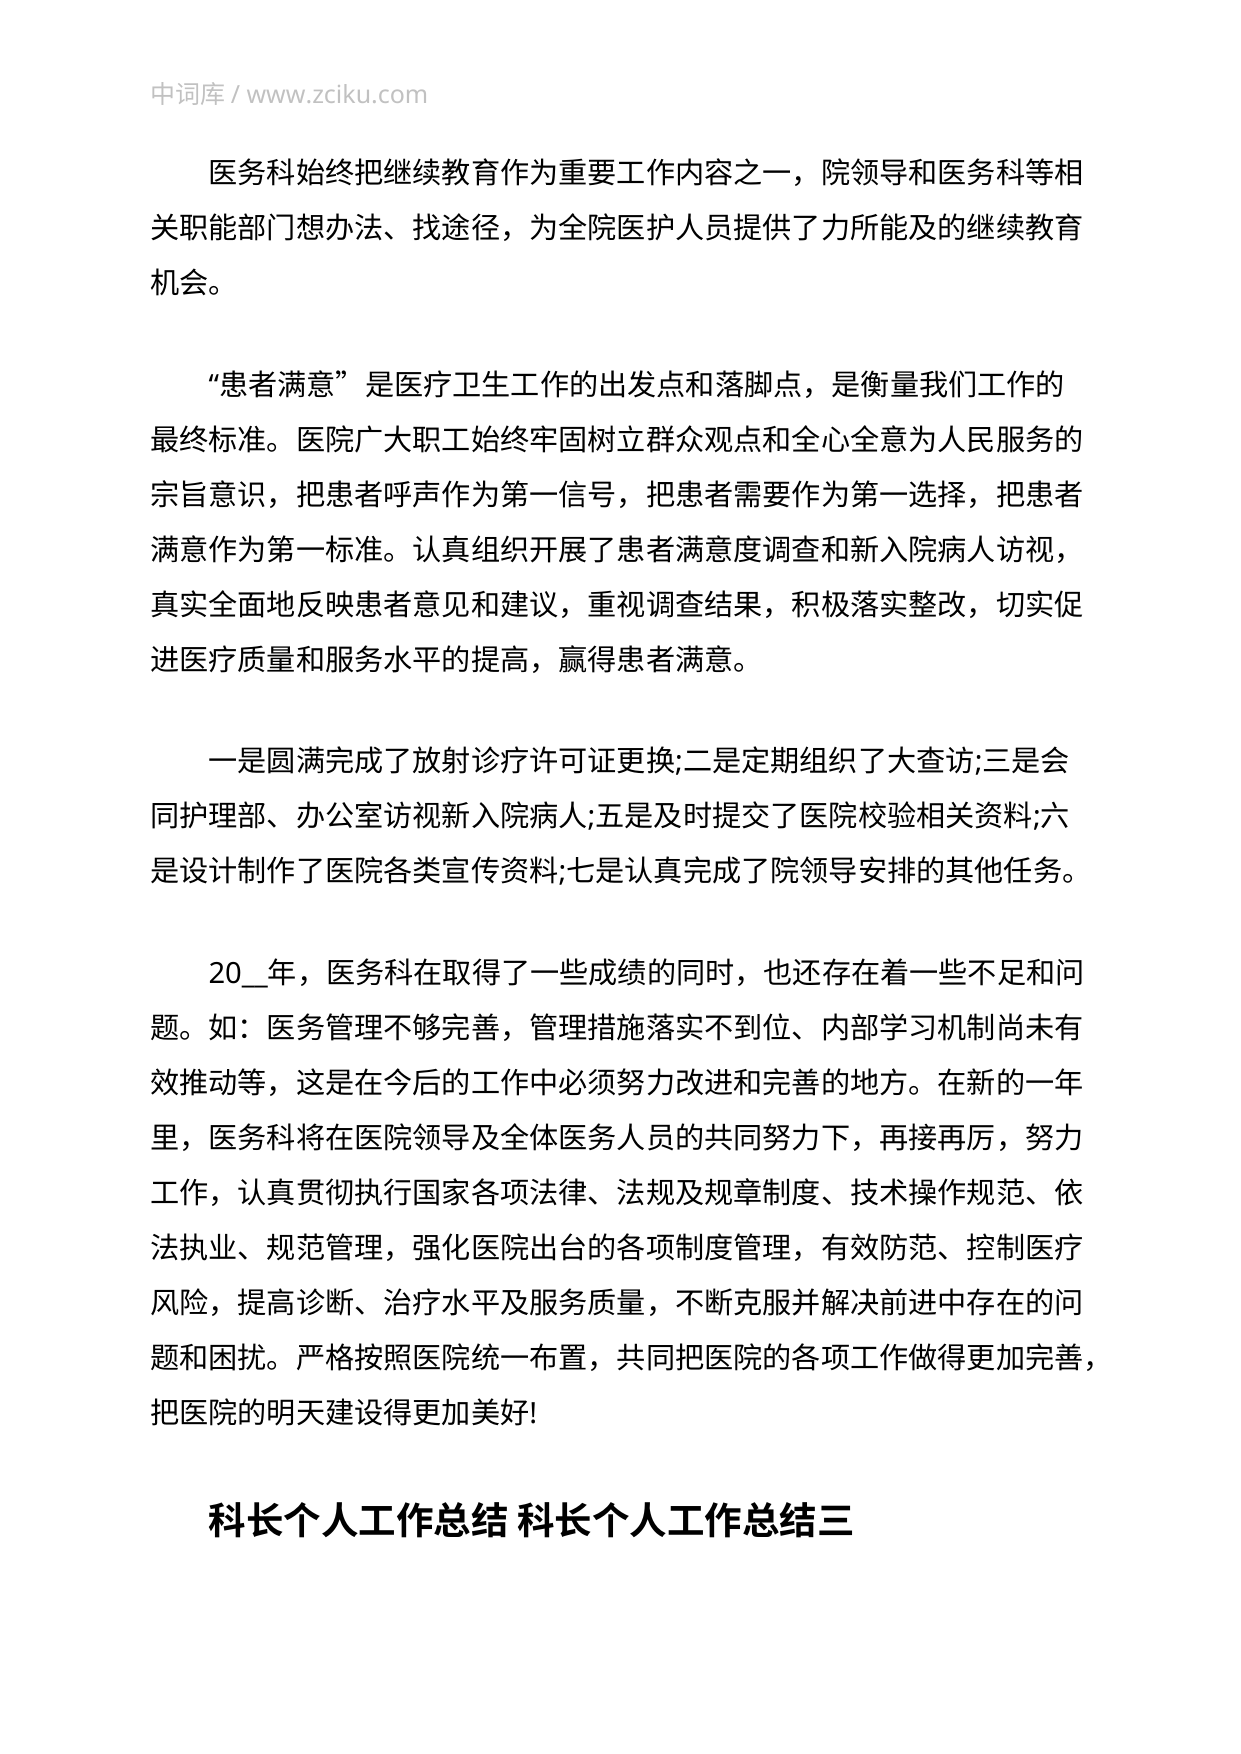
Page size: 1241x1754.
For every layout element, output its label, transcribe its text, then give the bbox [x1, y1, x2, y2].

text 科长个人工作总结 科长个人工作总结三 [150, 1491, 1090, 1545]
text “患者满意”是医疗卫生工作的出发点和落脚点，是衡量我们工作的最终标准。医院广大职工始终牢固树立群众观点和全心全意为人民服务的宗旨意识，把患者呼声作为第一信号，把患者需要作为第一选择，把患者满意作为第一标准。认真组织开展了患者满意度调查和新入院病人访视，真实全面地反映患者意见和建议，重视调查结果，积极落实整改，切实促进医疗质量和服务水平的提高，赢得患者满意。 [150, 362, 1090, 678]
text 20__年，医务科在取得了一些成绩的同时，也还存在着一些不足和问题。如：医务管理不够完善，管理措施落实不到位、内部学习机制尚未有效推动等，这是在今后的工作中必须努力改进和完善的地方。在新的一年里，医务科将在医院领导及全体医务人员的共同努力下，再接再厉，努力工作，认真贯彻执行国家各项法律、法规及规章制度、技术操作规范、依法执业、规范管理，强化医院出台的各项制度管理，有效防范、控制医疗风险，提高诊断、治疗水平及服务质量，不断克服并解决前进中存在的问题和困扰。严格按照医院统一布置，共同把医院的各项工作做得更加完善，把医院的明天建设得更加美好! [150, 950, 1090, 1432]
text 医务科始终把继续教育作为重要工作内容之一，院领导和医务科等相关职能部门想办法、找途径，为全院医护人员提供了力所能及的继续教育机会。 [150, 150, 1090, 302]
text 一是圆满完成了放射诊疗许可证更换;二是定期组织了大查访;三是会同护理部、办公室访视新入院病人;五是及时提交了医院校验相关资料;六是设计制作了医院各类宣传资料;七是认真完成了院领导安排的其他任务。 [150, 738, 1090, 890]
